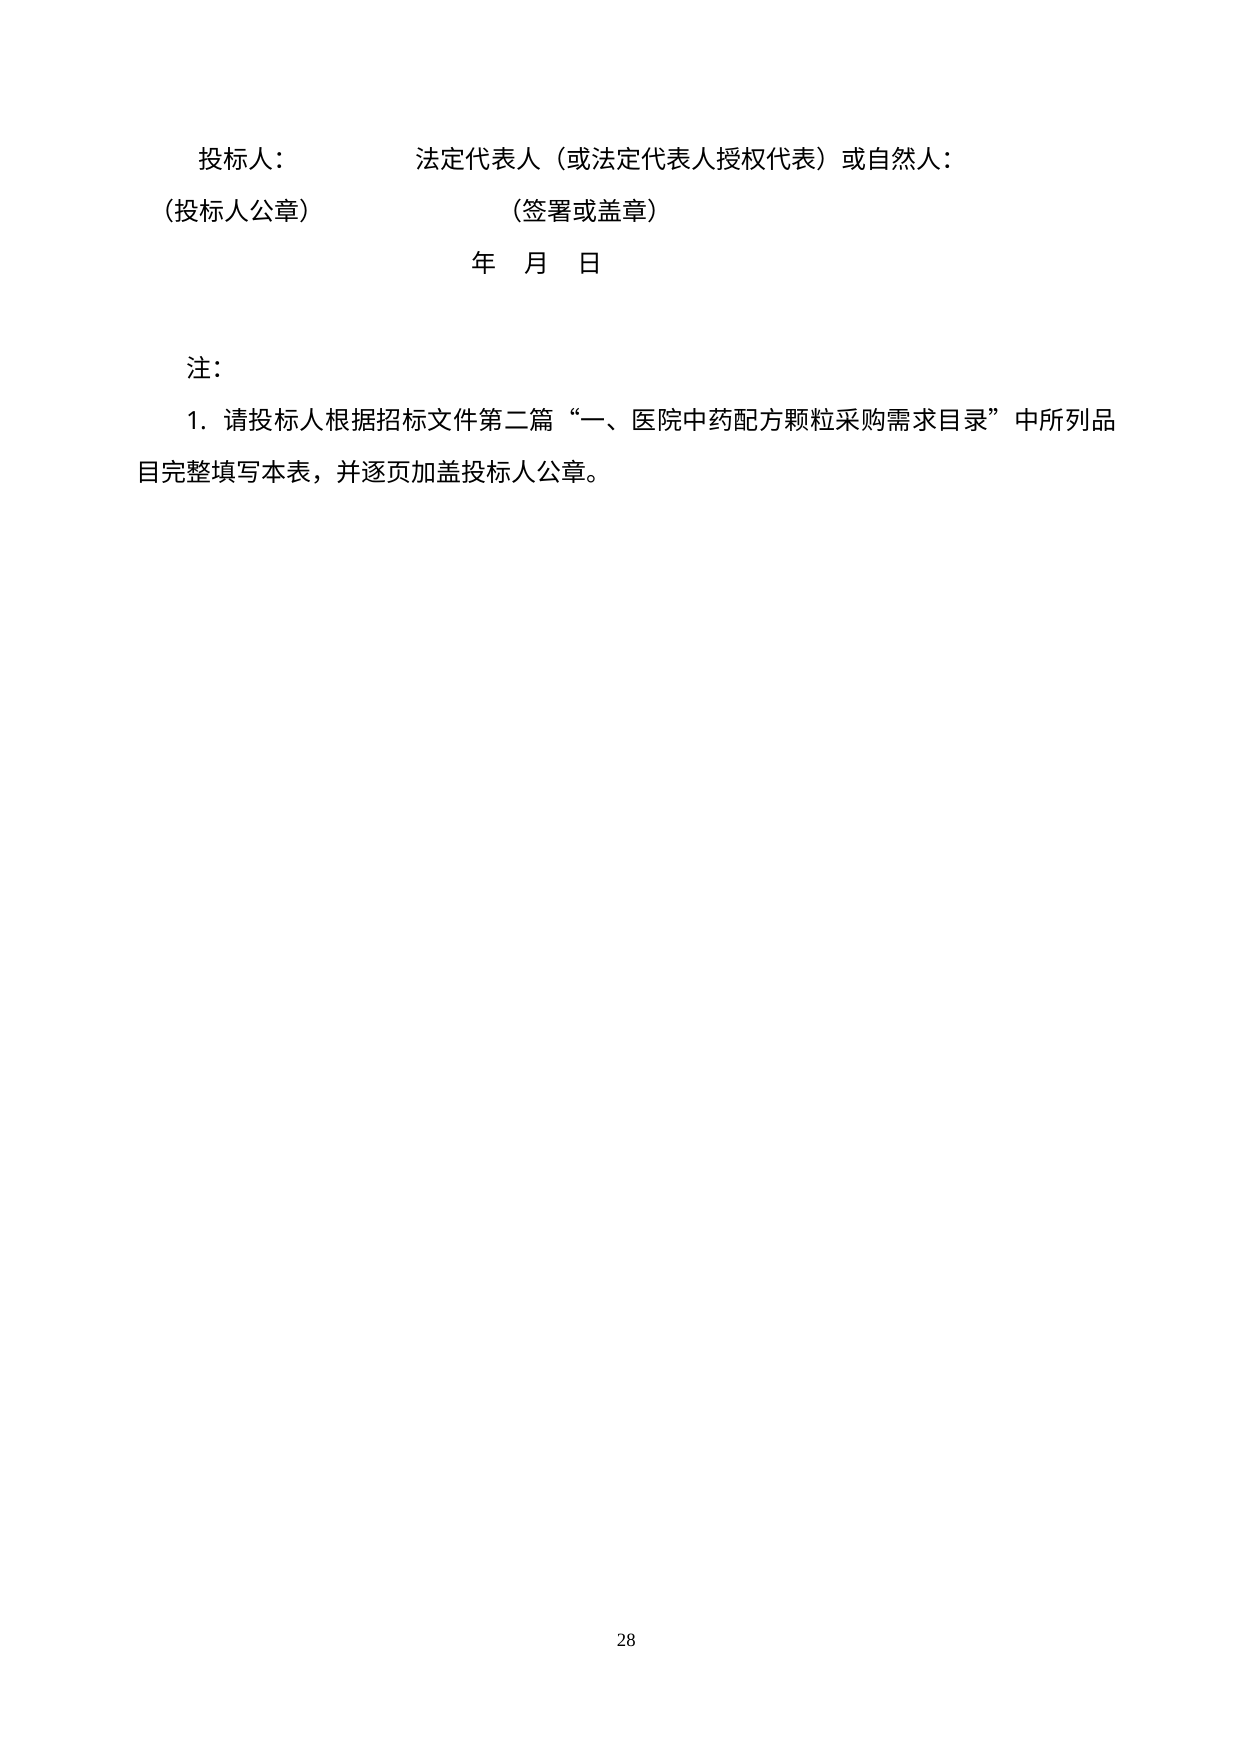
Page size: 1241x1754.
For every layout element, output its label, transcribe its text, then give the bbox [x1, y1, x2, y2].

text 年 月 日 [136, 231, 1116, 283]
text 注： [136, 335, 1116, 387]
text （投标人公章） （签署或盖章） [136, 179, 1116, 231]
list 请投标人根据招标文件第二篇“一、医院中药配方颗粒采购需求目录”中所列品目完整填写本表，并逐页加盖投标人公章。 [136, 387, 1116, 492]
text 投标人： 法定代表人（或法定代表人授权代表）或自然人： [136, 127, 1116, 179]
